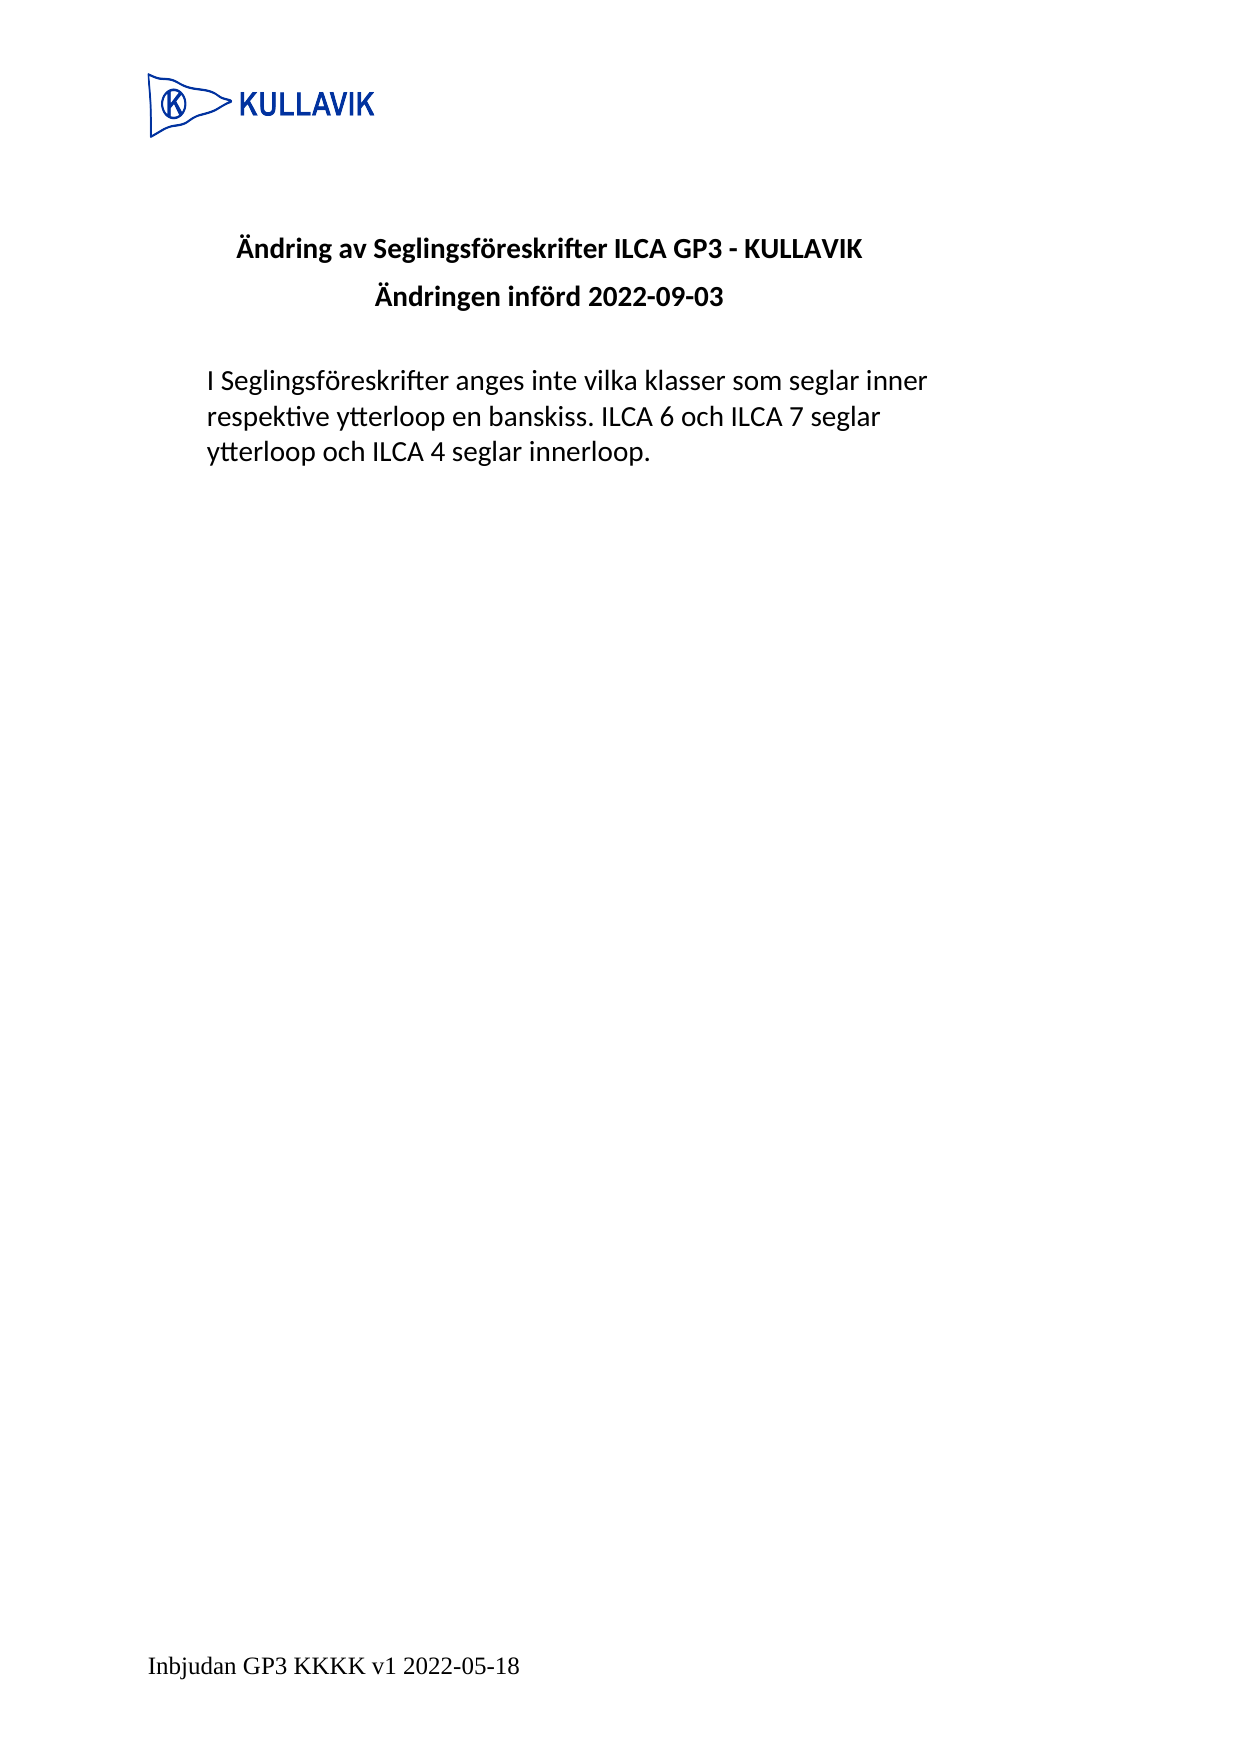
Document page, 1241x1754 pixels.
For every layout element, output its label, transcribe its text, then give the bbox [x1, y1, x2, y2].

text I Seglingsföreskrifter anges inte vilka klasser som seglar inner respektive ytterloop en banskiss. ILCA 6 och ILCA 7 seglar ytterloop och ILCA 4 seglar innerloop. [207, 362, 951, 469]
text Ändringen införd 2022-09-03 [148, 278, 951, 314]
picture [147, 73, 375, 138]
text Ändring av Seglingsföreskrifter ILCA GP3 - KULLAVIK [148, 230, 951, 266]
